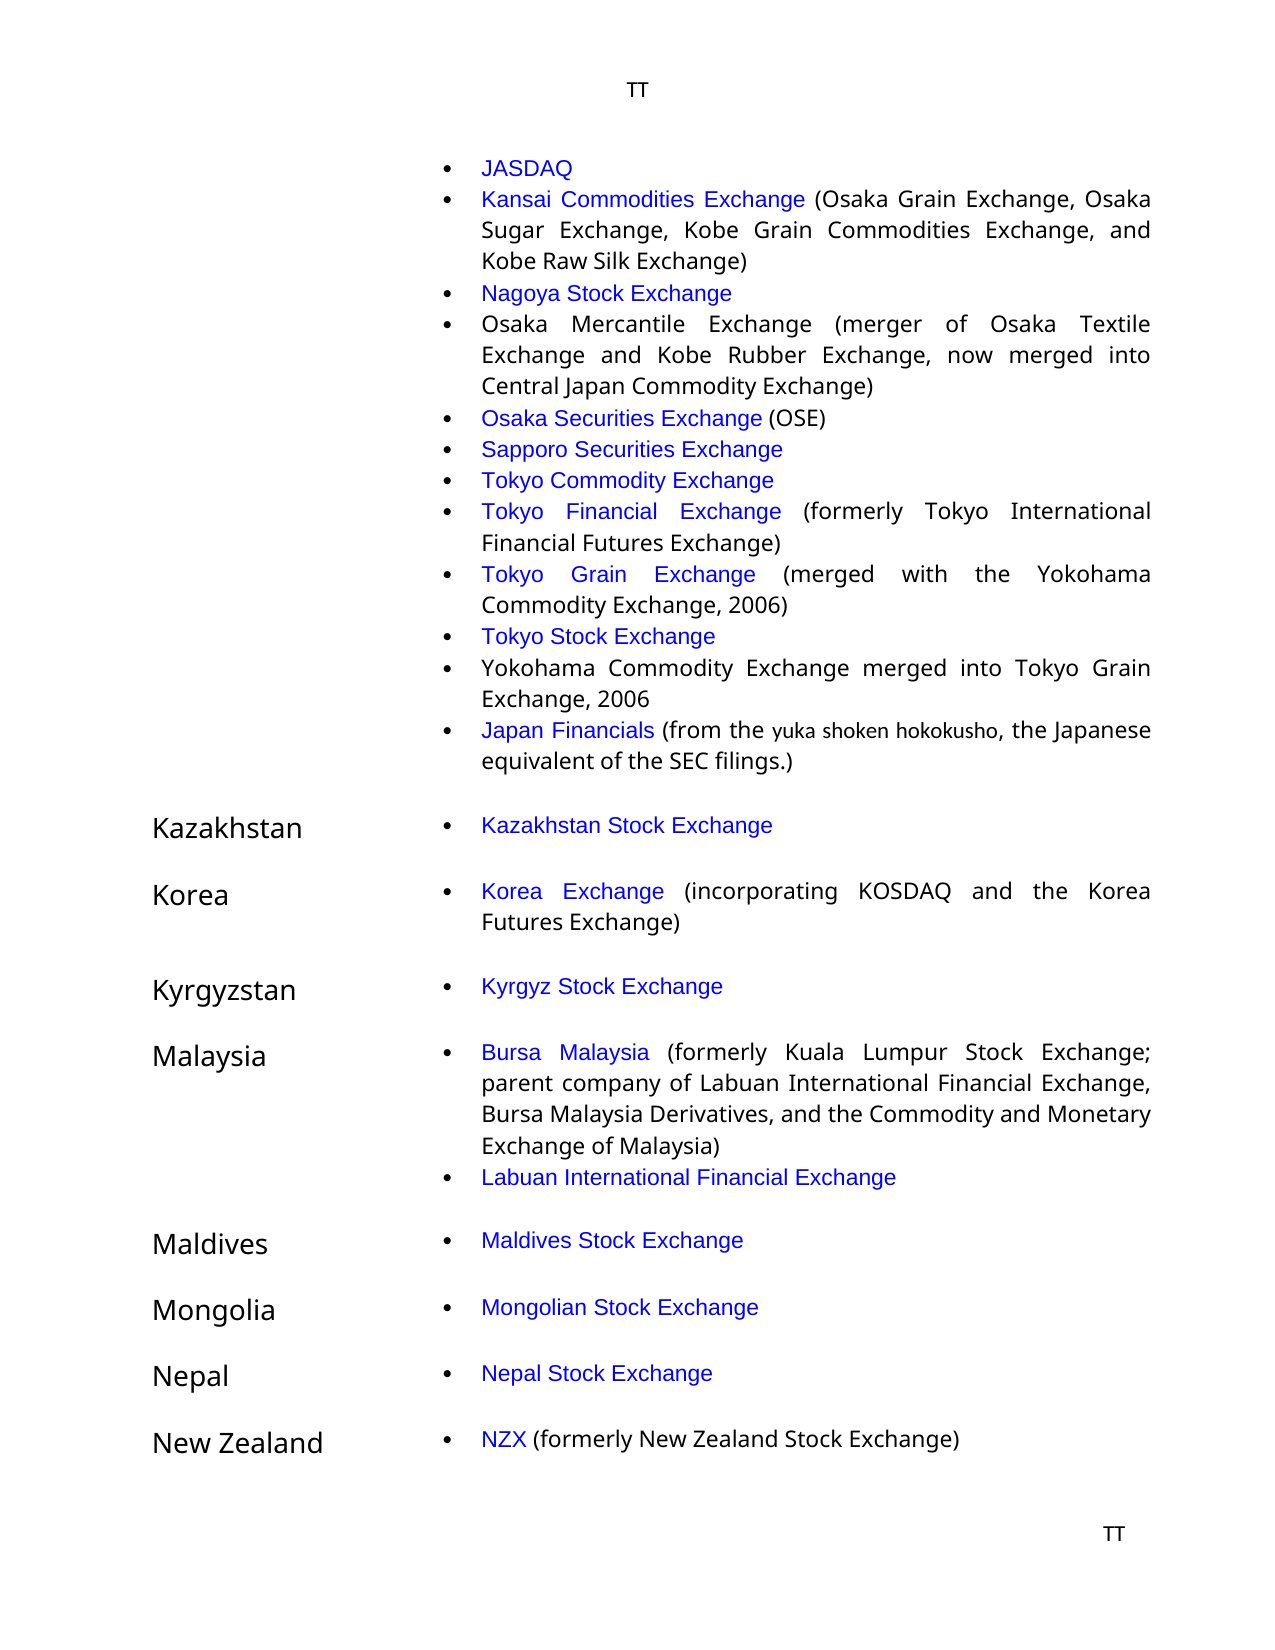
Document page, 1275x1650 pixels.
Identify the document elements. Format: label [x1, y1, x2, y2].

table_header [150, 150, 1125, 1487]
